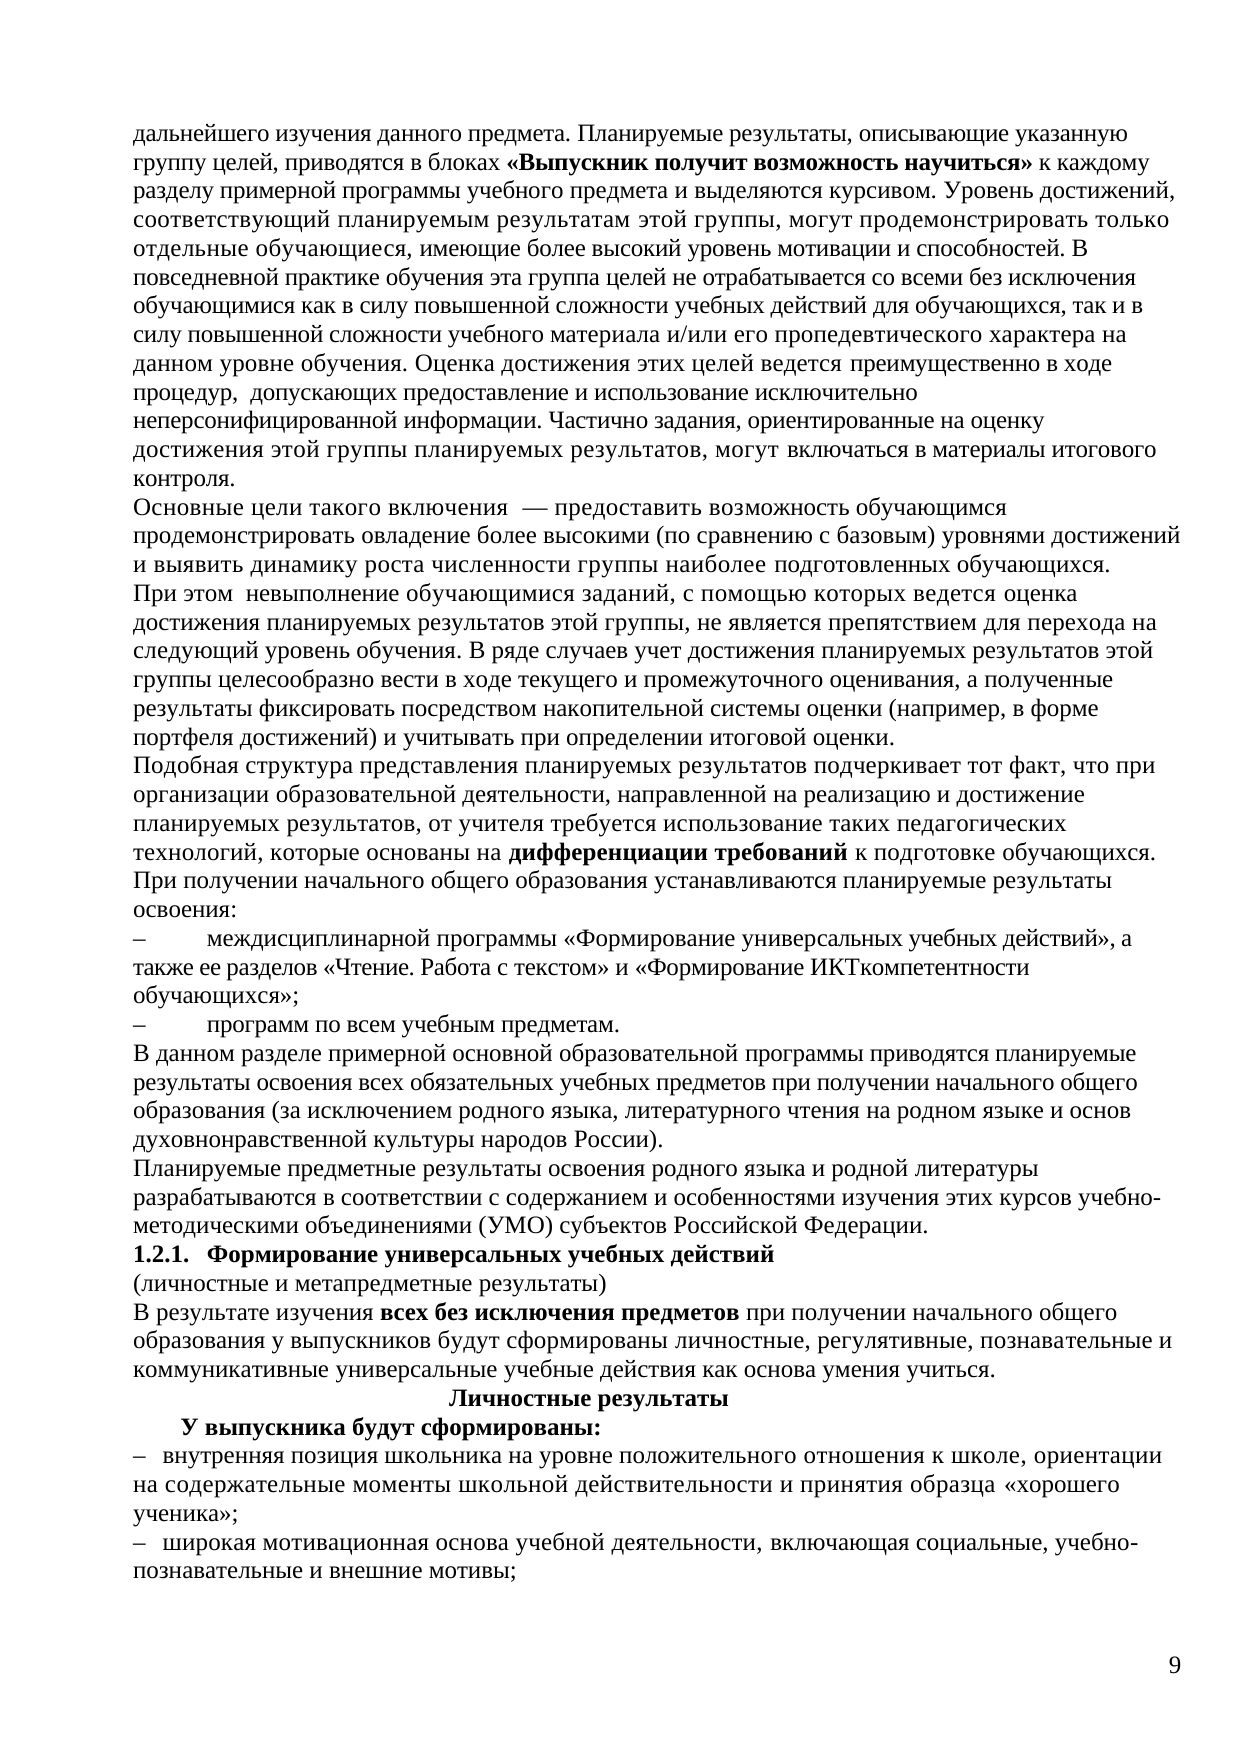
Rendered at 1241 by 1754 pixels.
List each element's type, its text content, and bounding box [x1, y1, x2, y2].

subtitle Формирование универсальных учебных действий [133, 1239, 1181, 1268]
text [133, 118, 1181, 492]
text У выпускника будут сформированы: [133, 1412, 1181, 1441]
text Личностные результаты [133, 1383, 1181, 1412]
text Основные цели такого включения — предоставить возможность обучающимся продемонстрировать овладение более высокими (по сравнению с базовым) уровнями достижений и выявить динамику роста численности группы наиболее подготовленных обучающихся. При этом невыполнение обучающимися заданий, с помощью которых ведется оценка достижения планируемых результатов этой группы, не является препятствием для перехода на следующий уровень обучения. В ряде случаев учет достижения планируемых результатов этой группы целесообразно вести в ходе текущего и промежуточного оценивания, а полученные результаты фиксировать посредством накопительной системы оценки (например, в форме портфеля достижений) и учитывать при определении итоговой оценки. [133, 492, 1181, 751]
text (личностные и метапредметные результаты) [133, 1268, 1181, 1297]
text В результате изучения всех без исключения предметов при получении начального общего образования у выпускников будут сформированы личностные, регулятивные, познавательные и коммуникативные универсальные учебные действия как основа умения учиться. [133, 1297, 1181, 1383]
text В данном разделе примерной основной образовательной программы приводятся планируемые результаты освоения всех обязательных учебных предметов при получении начального общего образования (за исключением родного языка, литературного чтения на родном языке и основ духовно­нравственной культуры народов России). [133, 1038, 1181, 1153]
list программ по всем учебным предметам. [133, 1009, 1181, 1038]
list внутренняя позиция школьника на уровне положительного отношения к школе, ориентации на содержательные моменты школьной действительности и принятия образца «хорошего ученика»; [133, 1441, 1181, 1527]
text При получении начального общего образования устанавливаются планируемые результаты освоения: [133, 866, 1181, 923]
list междисциплинарной программы «Формирование универсальных учебных действий», а также ее разделов «Чтение. Работа с текстом» и «Формирование ИКТ­компетентности обучающихся»; [133, 923, 1181, 1009]
text Планируемые предметные результаты освоения родного языка и родной литературы разрабатываются в соответствии с содержанием и особенностями изучения этих курсов учебно-методическими объединениями (УМО) субъектов Российской Федерации. [133, 1153, 1181, 1239]
text Подобная структура представления планируемых результатов подчеркивает тот факт, что при организации образовательной деятельности, направленной на реализацию и достижение планируемых результатов, от учителя требуется использование таких педагогических технологий, которые основаны на дифференциации требований к подготовке обучающихся. [133, 751, 1181, 866]
list широкая мотивационная основа учебной деятельности, включающая социальные, учебно­познавательные и внешние мотивы; [133, 1527, 1181, 1584]
